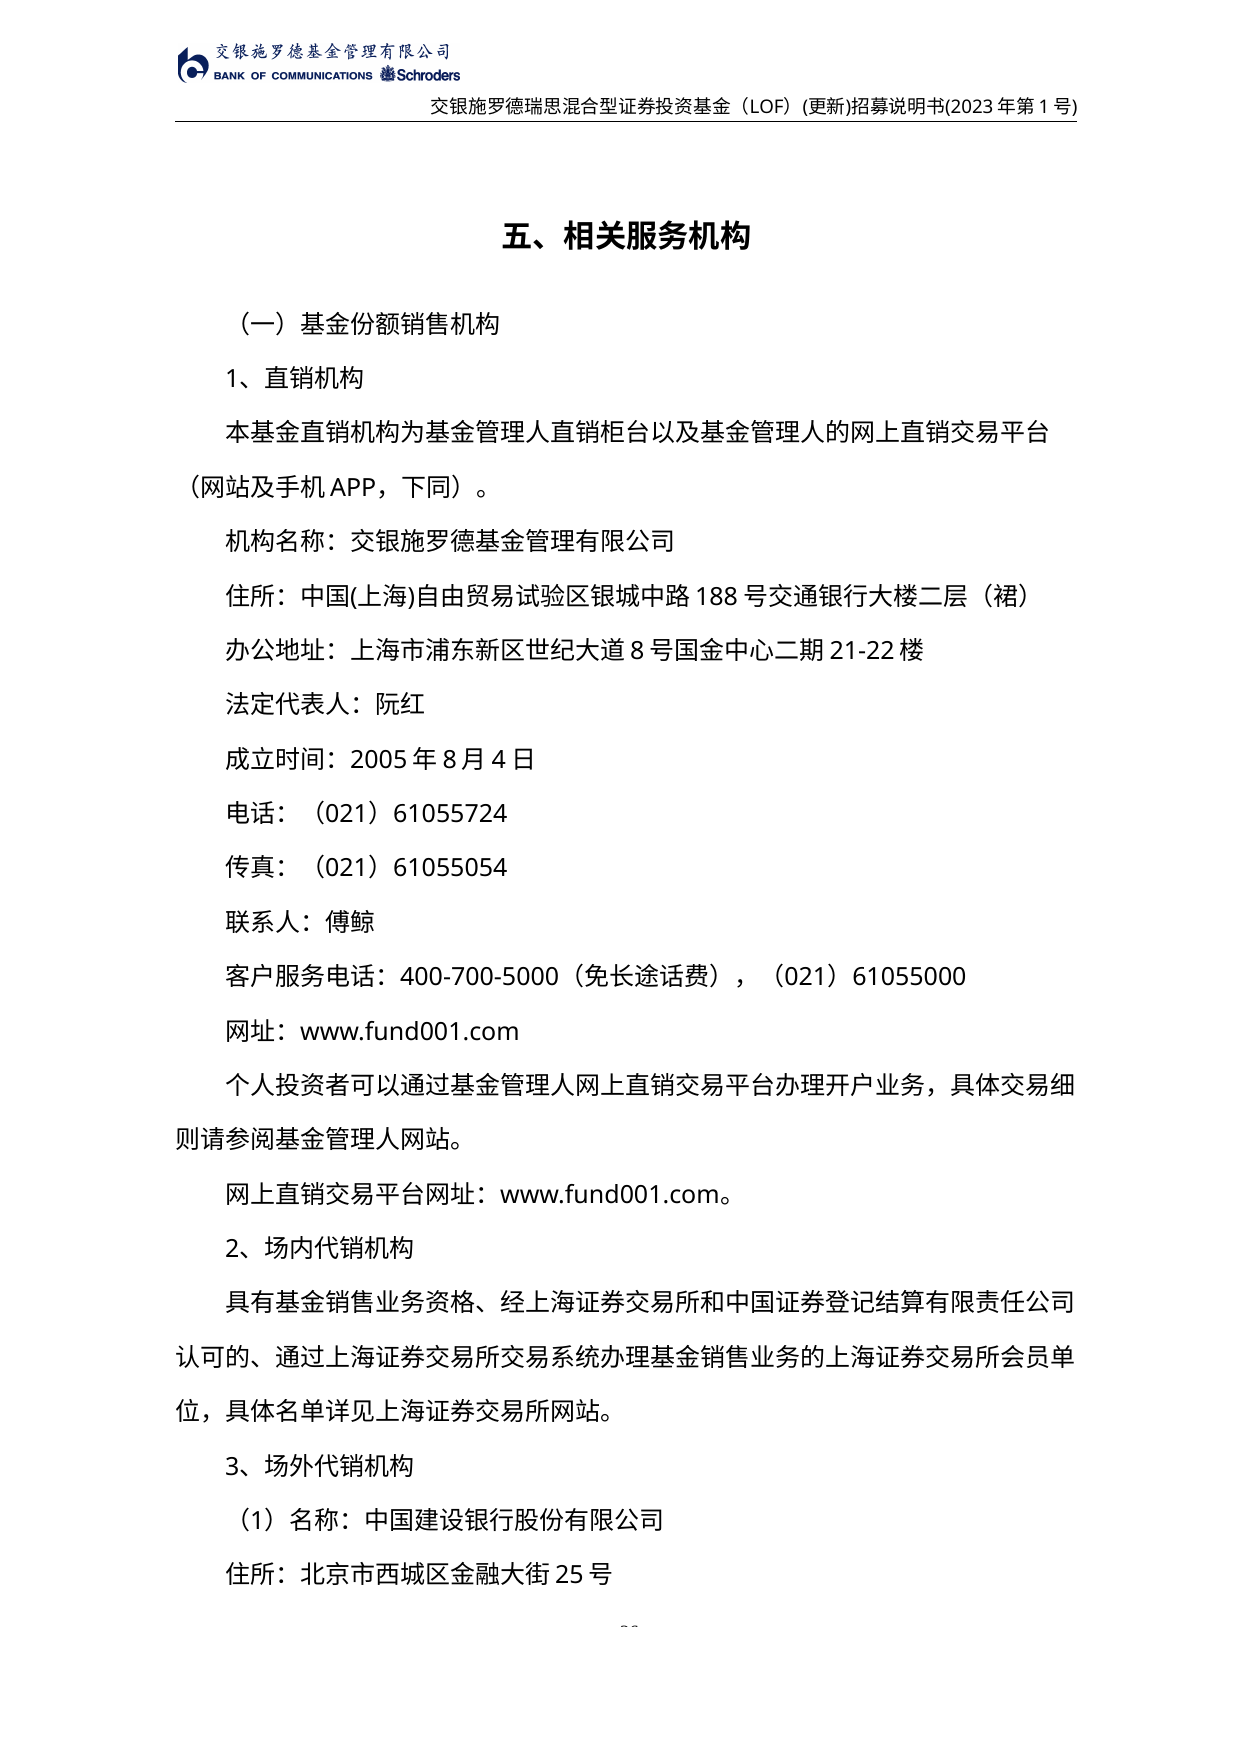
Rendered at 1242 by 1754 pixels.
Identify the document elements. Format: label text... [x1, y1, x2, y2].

text 个人投资者可以通过基金管理人网上直销交易平台办理开户业务，具体交易细则请参阅基金管理人网站。 [175, 1065, 1077, 1156]
text 办公地址：上海市浦东新区世纪大道8号国金中心二期21-22楼 [175, 630, 1077, 667]
text （一）基金份额销售机构 [175, 304, 1077, 340]
text 成立时间：2005年8月4日 [175, 739, 1077, 775]
text 具有基金销售业务资格、经上海证券交易所和中国证券登记结算有限责任公司认可的、通过上海证券交易所交易系统办理基金销售业务的上海证券交易所会员单位，具体名单详见上海证券交易所网站。 [175, 1283, 1077, 1428]
text （1）名称：中国建设银行股份有限公司 [175, 1500, 1077, 1537]
text 机构名称：交银施罗德基金管理有限公司 [175, 522, 1077, 558]
text 住所：中国(上海)自由贸易试验区银城中路188号交通银行大楼二层（裙） [175, 576, 1077, 612]
picture [178, 43, 460, 83]
text 电话：（021）61055724 [175, 793, 1077, 830]
text 住所：北京市西城区金融大街25号 [175, 1555, 1077, 1591]
text 网上直销交易平台网址：www.fund001.com。 [175, 1174, 1077, 1210]
text 3、场外代销机构 [175, 1446, 1077, 1482]
text 法定代表人：阮红 [175, 685, 1077, 721]
text 1、直销机构 [175, 358, 1077, 395]
text 2、场内代销机构 [175, 1228, 1077, 1265]
text 客户服务电话：400-700-5000（免长途话费），（021）61055000 [175, 957, 1077, 993]
text 网址：www.fund001.com [175, 1011, 1077, 1047]
text 联系人：傅鲸 [175, 902, 1077, 938]
subtitle 五、相关服务机构 [175, 211, 1077, 257]
text 本基金直销机构为基金管理人直销柜台以及基金管理人的网上直销交易平台（网站及手机APP，下同）。 [175, 413, 1077, 503]
text 传真：（021）61055054 [175, 848, 1077, 884]
